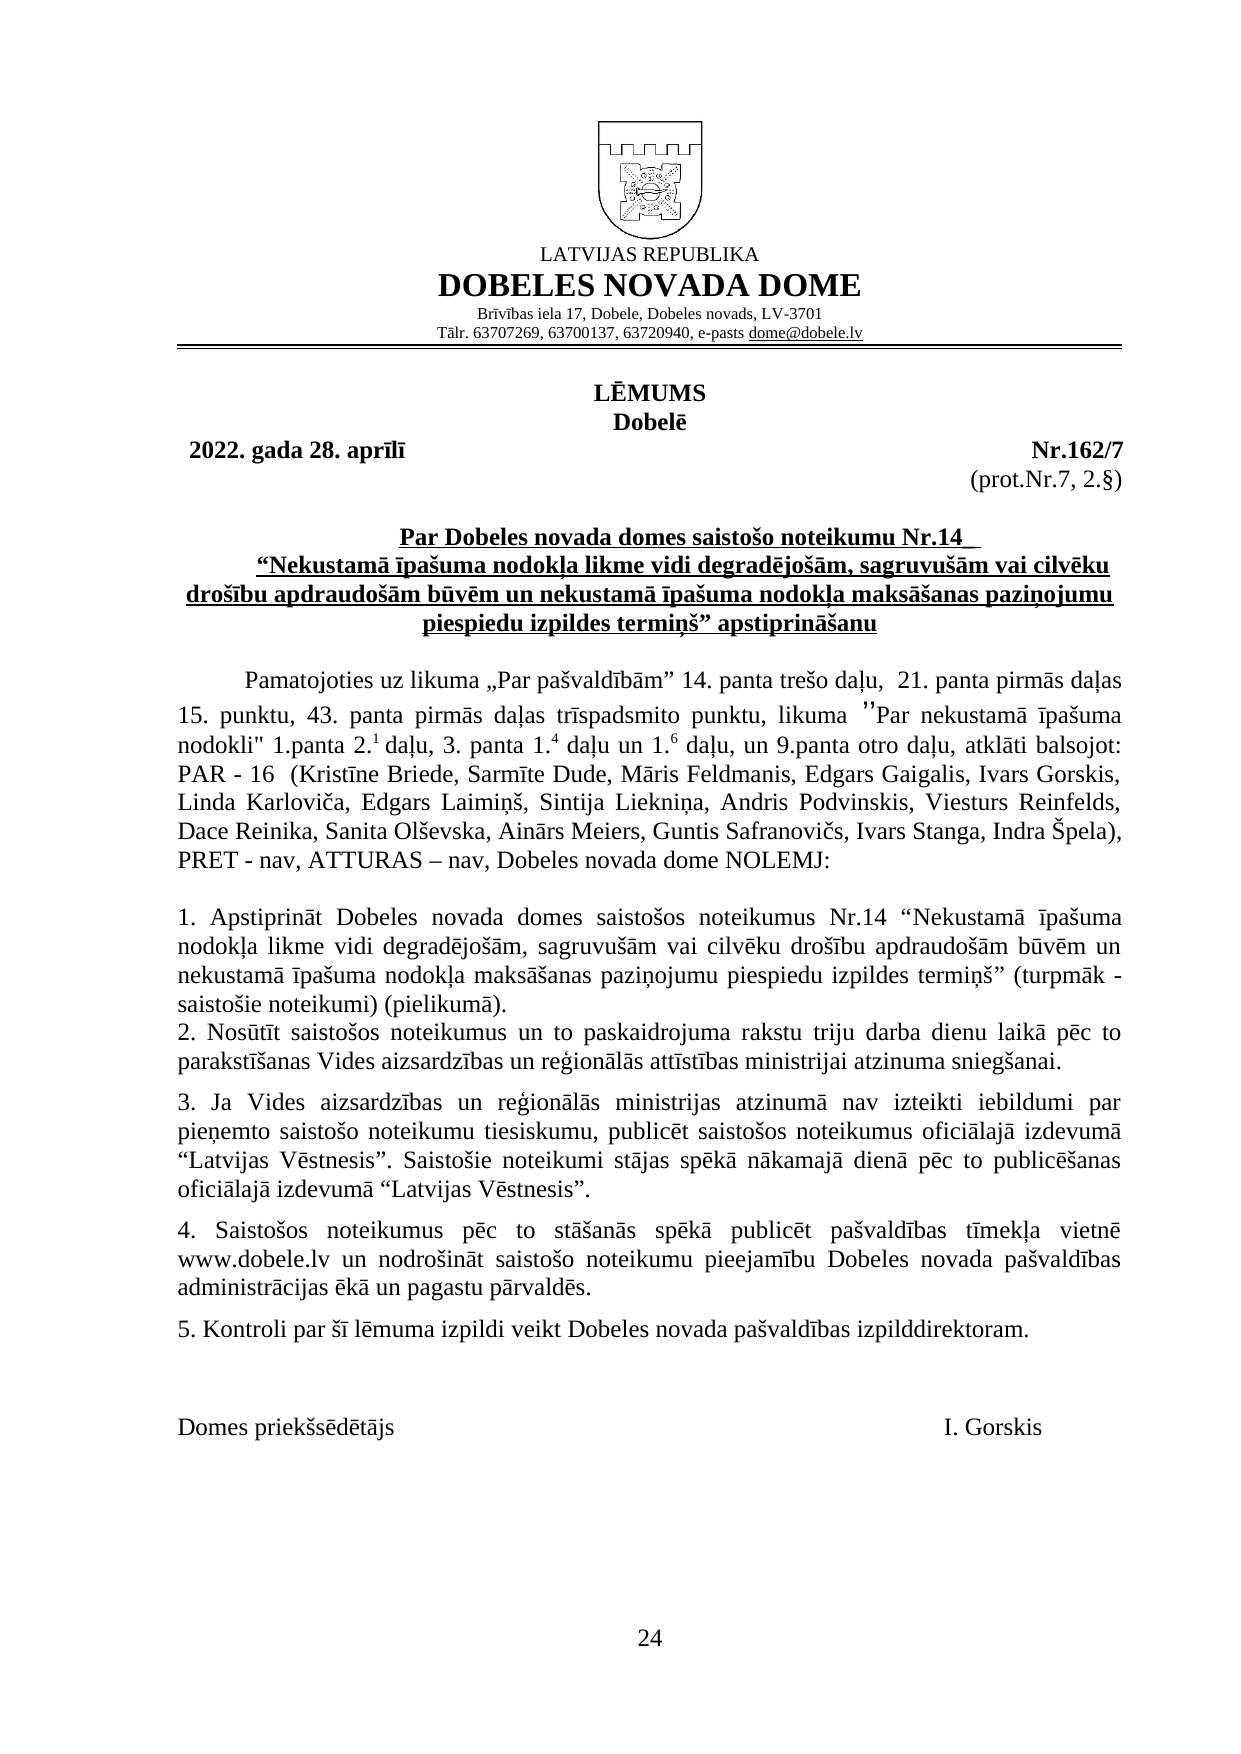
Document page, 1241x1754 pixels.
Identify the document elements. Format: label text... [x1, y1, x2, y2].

text 1. Apstiprināt Dobeles novada domes saistošos noteikumus Nr.14 “Nekustamā īpašuma nodokļa likme vidi degradējošām, sagruvušām vai cilvēku drošību apdraudošām būvēm un nekustamā īpašuma nodokļa maksāšanas paziņojumu piespiedu izpildes termiņš” (turpmāk - saistošie noteikumi) (pielikumā). [177, 902, 1122, 1017]
picture [594, 118, 705, 242]
text 2022. gada 28. aprīlī Nr.162/7 [189, 435, 1167, 464]
text 2. Nosūtīt saistošos noteikumus un to paskaidrojuma rakstu triju darba dienu laikā pēc to parakstīšanas Vides aizsardzības un reģionālās attīstības ministrijai atzinuma sniegšanai. [177, 1017, 1122, 1075]
text 5. Kontroli par šī lēmuma izpildi veikt Dobeles novada pašvaldības izpilddirektoram. [177, 1314, 1122, 1342]
text Tālr. 63707269, 63700137, 63720940, e-pasts dome@dobele.lv [177, 323, 1122, 344]
text Par Dobeles novada domes saistošo noteikumu Nr.14_ [177, 522, 1122, 550]
text Dobelē [177, 407, 1122, 435]
text Brīvības iela 17, Dobele, Dobeles novads, LV-3701 [177, 304, 1122, 323]
text Pamatojoties uz likuma „Par pašvaldībām” 14. panta trešo daļu, 21. panta pirmās daļas 15. punktu, 43. panta pirmās daļas trīspadsmito punktu, likuma ’’Par nekustamā īpašuma nodokli" 1.panta 2.1 daļu, 3. panta 1.4 daļu un 1.6 daļu, un 9.panta otro daļu, atklāti balsojot: PAR - 16 (Kristīne Briede, Sarmīte Dude, Māris Feldmanis, Edgars Gaigalis, Ivars Gorskis, Linda Karloviča, Edgars Laimiņš, Sintija Liekniņa, Andris Podvinskis, Viesturs Reinfelds, Dace Reinika, Sanita Olševska, Ainārs Meiers, Guntis Safranovičs, Ivars Stanga, Indra Špela), PRET - nav, ATTURAS – nav, Dobeles novada dome NOLEMJ: [177, 665, 1122, 874]
text Domes priekšsēdētājs I. Gorskis [177, 1412, 1122, 1441]
text LATVIJAS REPUBLIKA [177, 242, 1122, 266]
text 3. Ja Vides aizsardzības un reģionālās ministrijas atzinumā nav izteikti iebildumi par pieņemto saistošo noteikumu tiesiskumu, publicēt saistošos noteikumus oficiālajā izdevumā “Latvijas Vēstnesis”. Saistošie noteikumi stājas spēkā nākamajā dienā pēc to publicēšanas oficiālajā izdevumā “Latvijas Vēstnesis”. [177, 1087, 1122, 1202]
text “Nekustamā īpašuma nodokļa likme vidi degradējošām, sagruvušām vai cilvēku drošību apdraudošām būvēm un nekustamā īpašuma nodokļa maksāšanas paziņojumu piespiedu izpildes termiņš” apstiprināšanu [177, 550, 1122, 637]
text (prot.Nr.7, 2.§) [177, 464, 1122, 493]
text 4. Saistošos noteikumus pēc to stāšanās spēkā publicēt pašvaldības tīmekļa vietnē www.dobele.lv un nodrošināt saistošo noteikumu pieejamību Dobeles novada pašvaldības administrācijas ēkā un pagastu pārvaldēs. [177, 1215, 1122, 1301]
text LĒMUMS [177, 378, 1122, 407]
text DOBELES NOVADA DOME [177, 266, 1122, 304]
